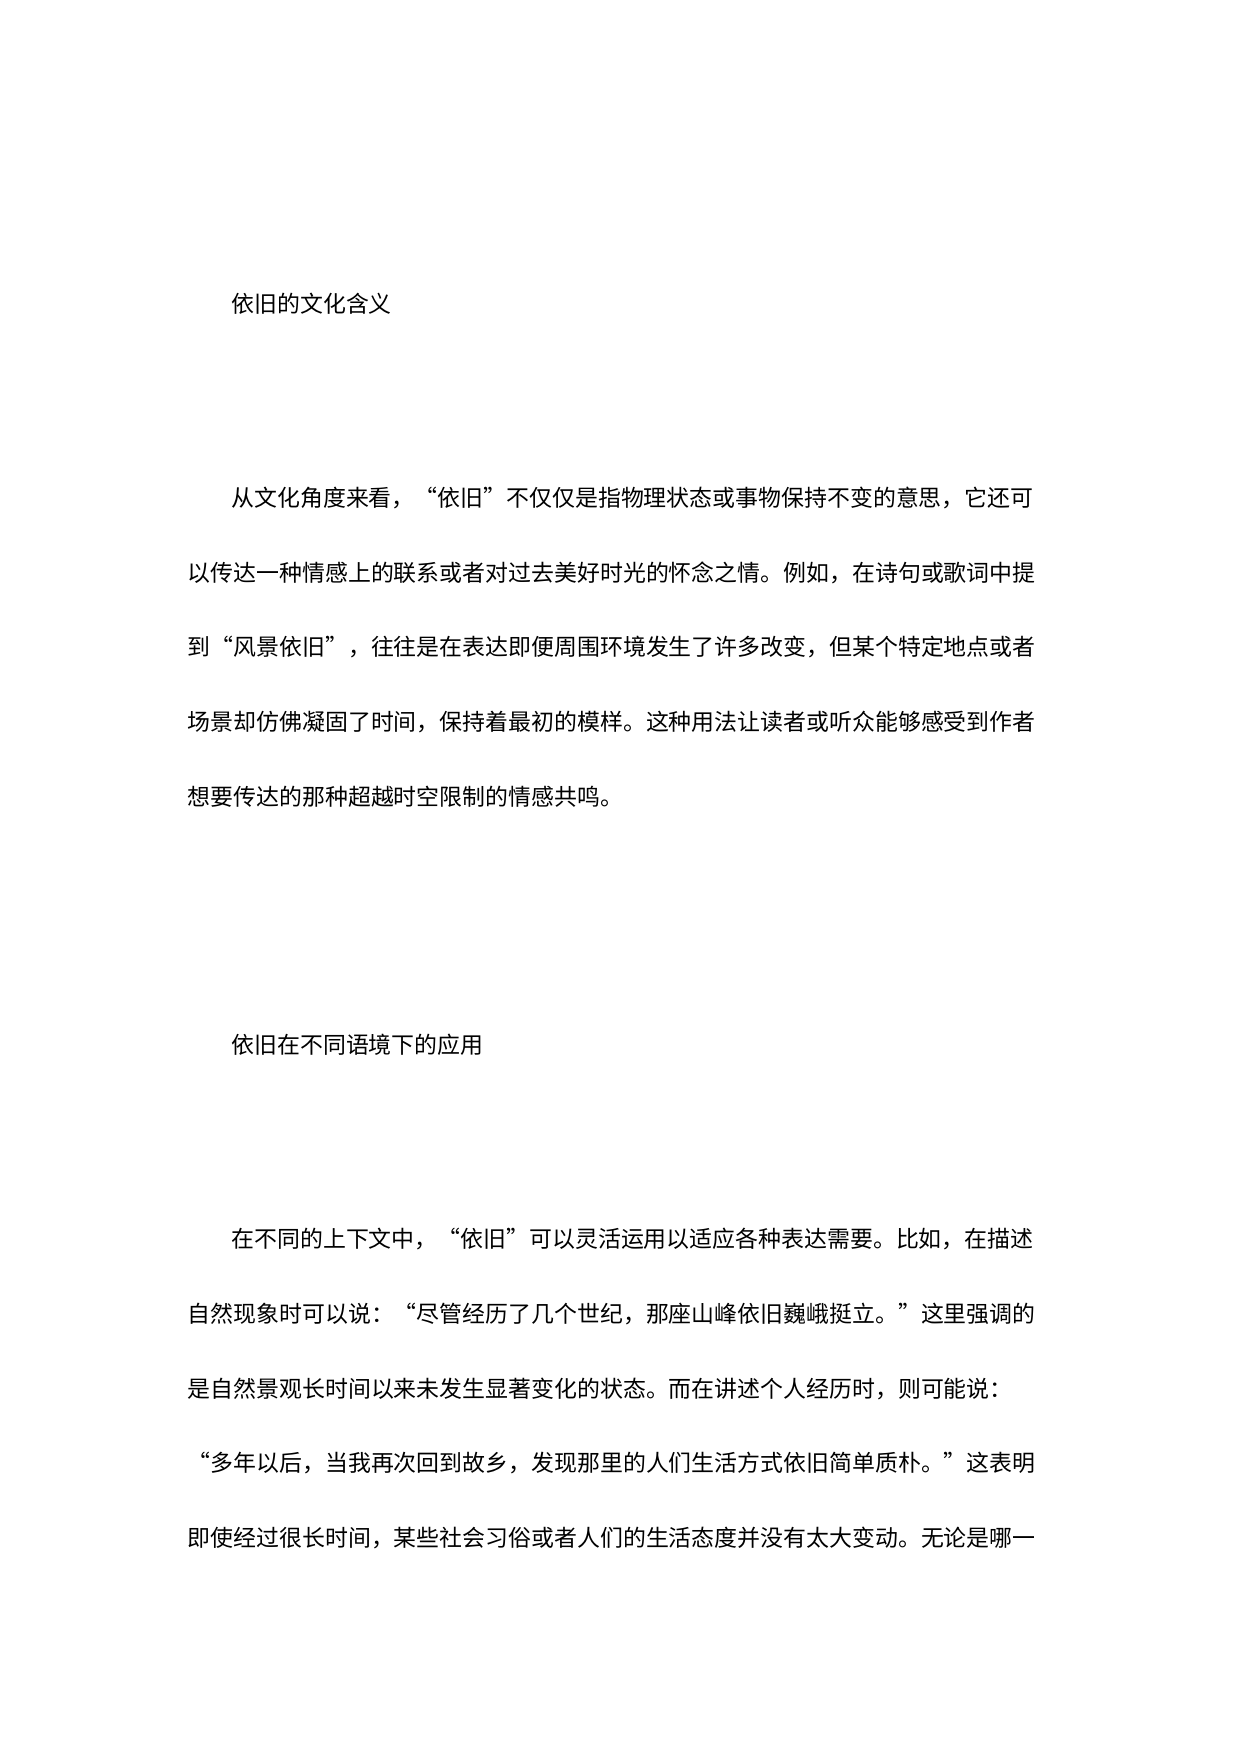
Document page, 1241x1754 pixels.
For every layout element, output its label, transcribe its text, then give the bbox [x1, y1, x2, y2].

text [187, 1205, 1053, 1569]
text 依旧的文化含义 [187, 270, 1053, 335]
text 依旧在不同语境下的应用 [187, 1011, 1053, 1076]
text 从文化角度来看，“依旧”不仅仅是指物理状态或事物保持不变的意思，它还可以传达一种情感上的联系或者对过去美好时光的怀念之情。例如，在诗句或歌词中提到“风景依旧”，往往是在表达即便周围环境发生了许多改变，但某个特定地点或者场景却仿佛凝固了时间，保持着最初的模样。这种用法让读者或听众能够感受到作者想要传达的那种超越时空限制的情感共鸣。 [187, 464, 1053, 828]
